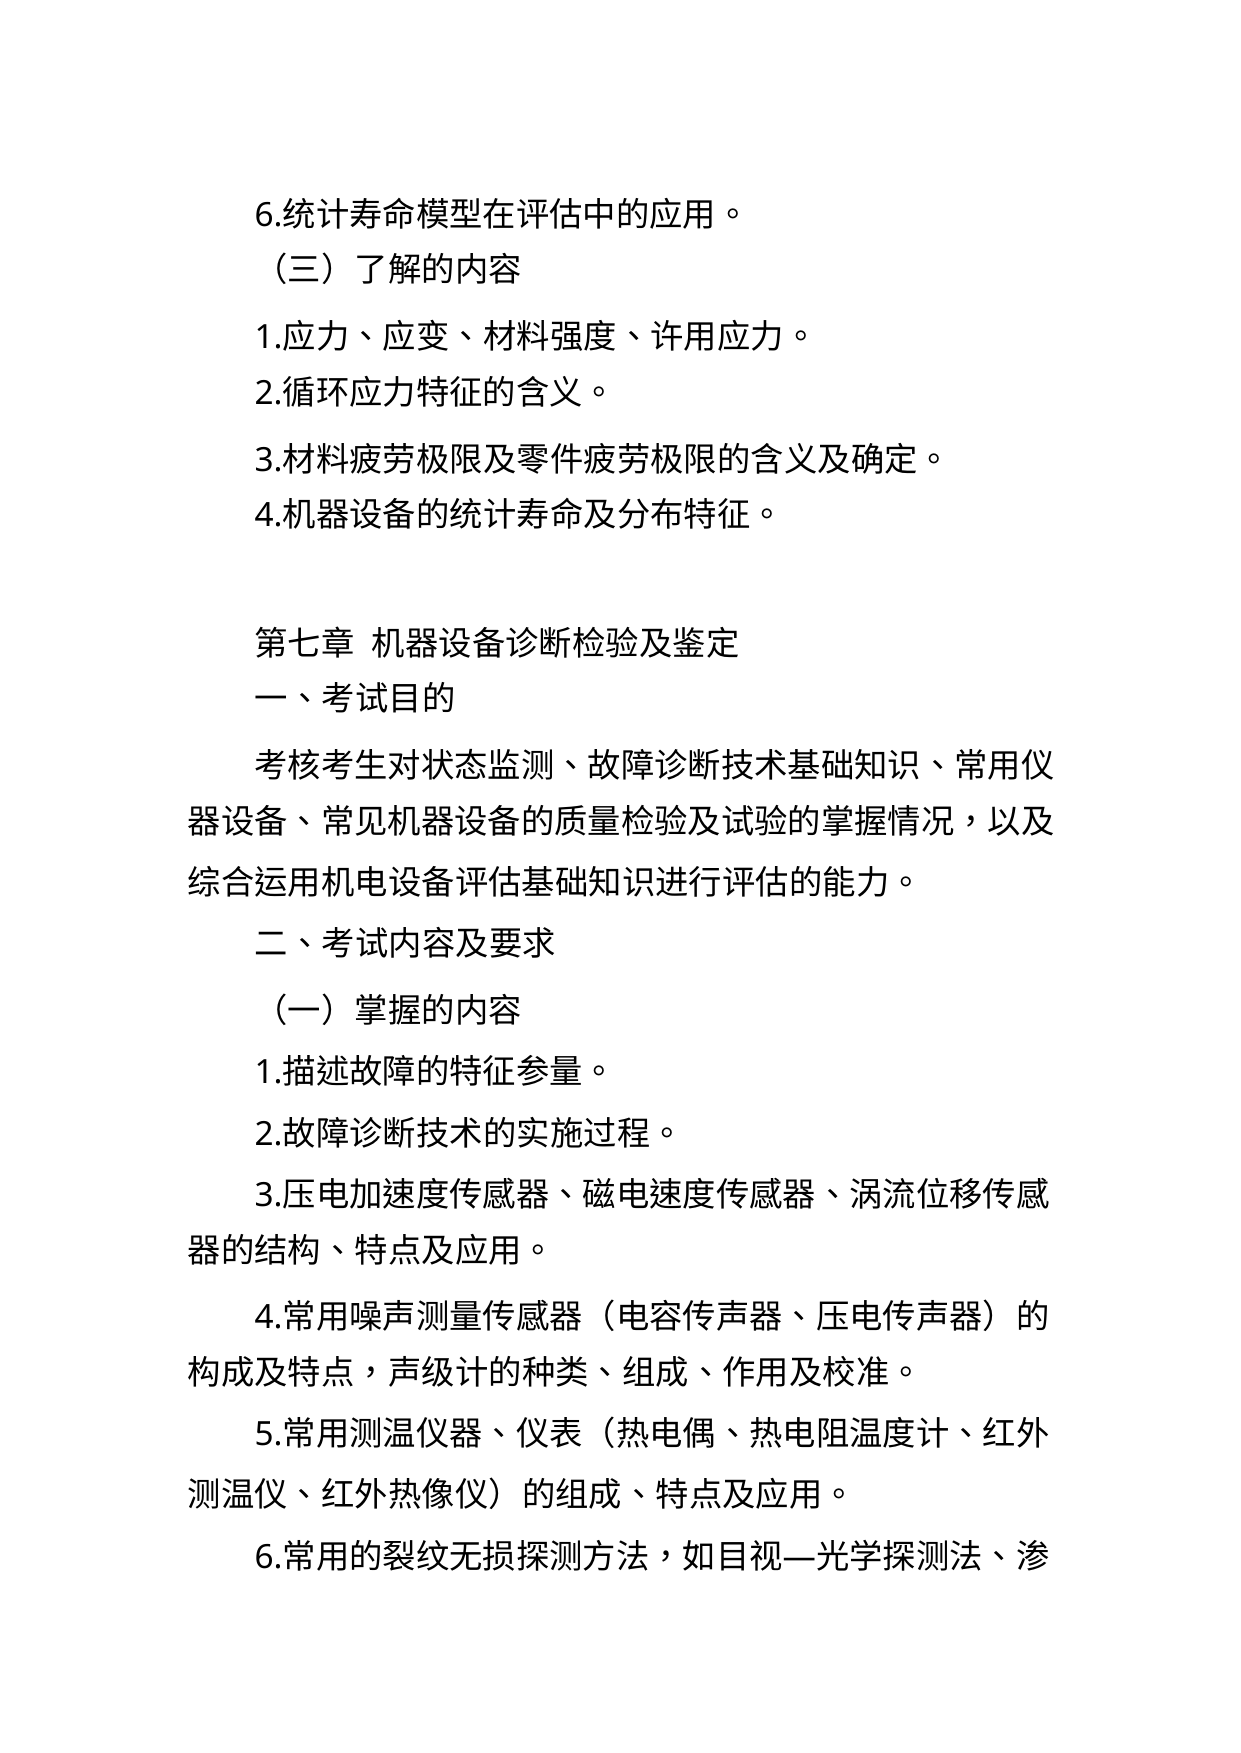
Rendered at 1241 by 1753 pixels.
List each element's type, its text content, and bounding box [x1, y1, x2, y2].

text 考核考生对状态监测、故障诊断技术基础知识、常用仪 [254, 751, 1182, 784]
text 3.压电加速度传感器、磁电速度传感器、涡流位移传感 [254, 1180, 1182, 1213]
text 测温仪、红外热像仪）的组成、特点及应用。 [187, 1458, 1182, 1519]
text 一、考试目的 [254, 662, 810, 723]
text 构成及特点，声级计的种类、组成、作用及校准。 [187, 1335, 1182, 1397]
text 2.循环应力特征的含义。 [254, 355, 906, 417]
text 6.统计寿命模型在评估中的应用。 [254, 199, 829, 233]
text 6.常用的裂纹无损探测方法，如目视—光学探测法、渗 [254, 1519, 1182, 1580]
text 器设备、常见机器设备的质量检验及试验的掌握情况，以及 [187, 784, 1182, 845]
text 1.描述故障的特征参量。 [254, 1057, 676, 1090]
text 4.常用噪声测量传感器（电容传声器、压电传声器）的 [254, 1302, 1182, 1335]
text 5.常用测温仪器、仪表（热电偶、热电阻温度计、红外 [254, 1397, 1182, 1458]
text （一）掌握的内容 [254, 996, 571, 1029]
text 综合运用机电设备评估基础知识进行评估的能力。 [187, 845, 1182, 907]
text 二、考试内容及要求 [254, 907, 1182, 968]
text 4.机器设备的统计寿命及分布特征。 [254, 478, 1059, 539]
text 2.故障诊断技术的实施过程。 [254, 1118, 752, 1152]
text 第七章 机器设备诊断检验及鉴定 [254, 628, 810, 662]
text 器的结构、特点及应用。 [187, 1213, 1182, 1274]
text 1.应力、应变、材料强度、许用应力。 [254, 322, 906, 355]
text 3.材料疲劳极限及零件疲劳极限的含义及确定。 [254, 444, 1059, 478]
text （三）了解的内容 [254, 233, 829, 294]
